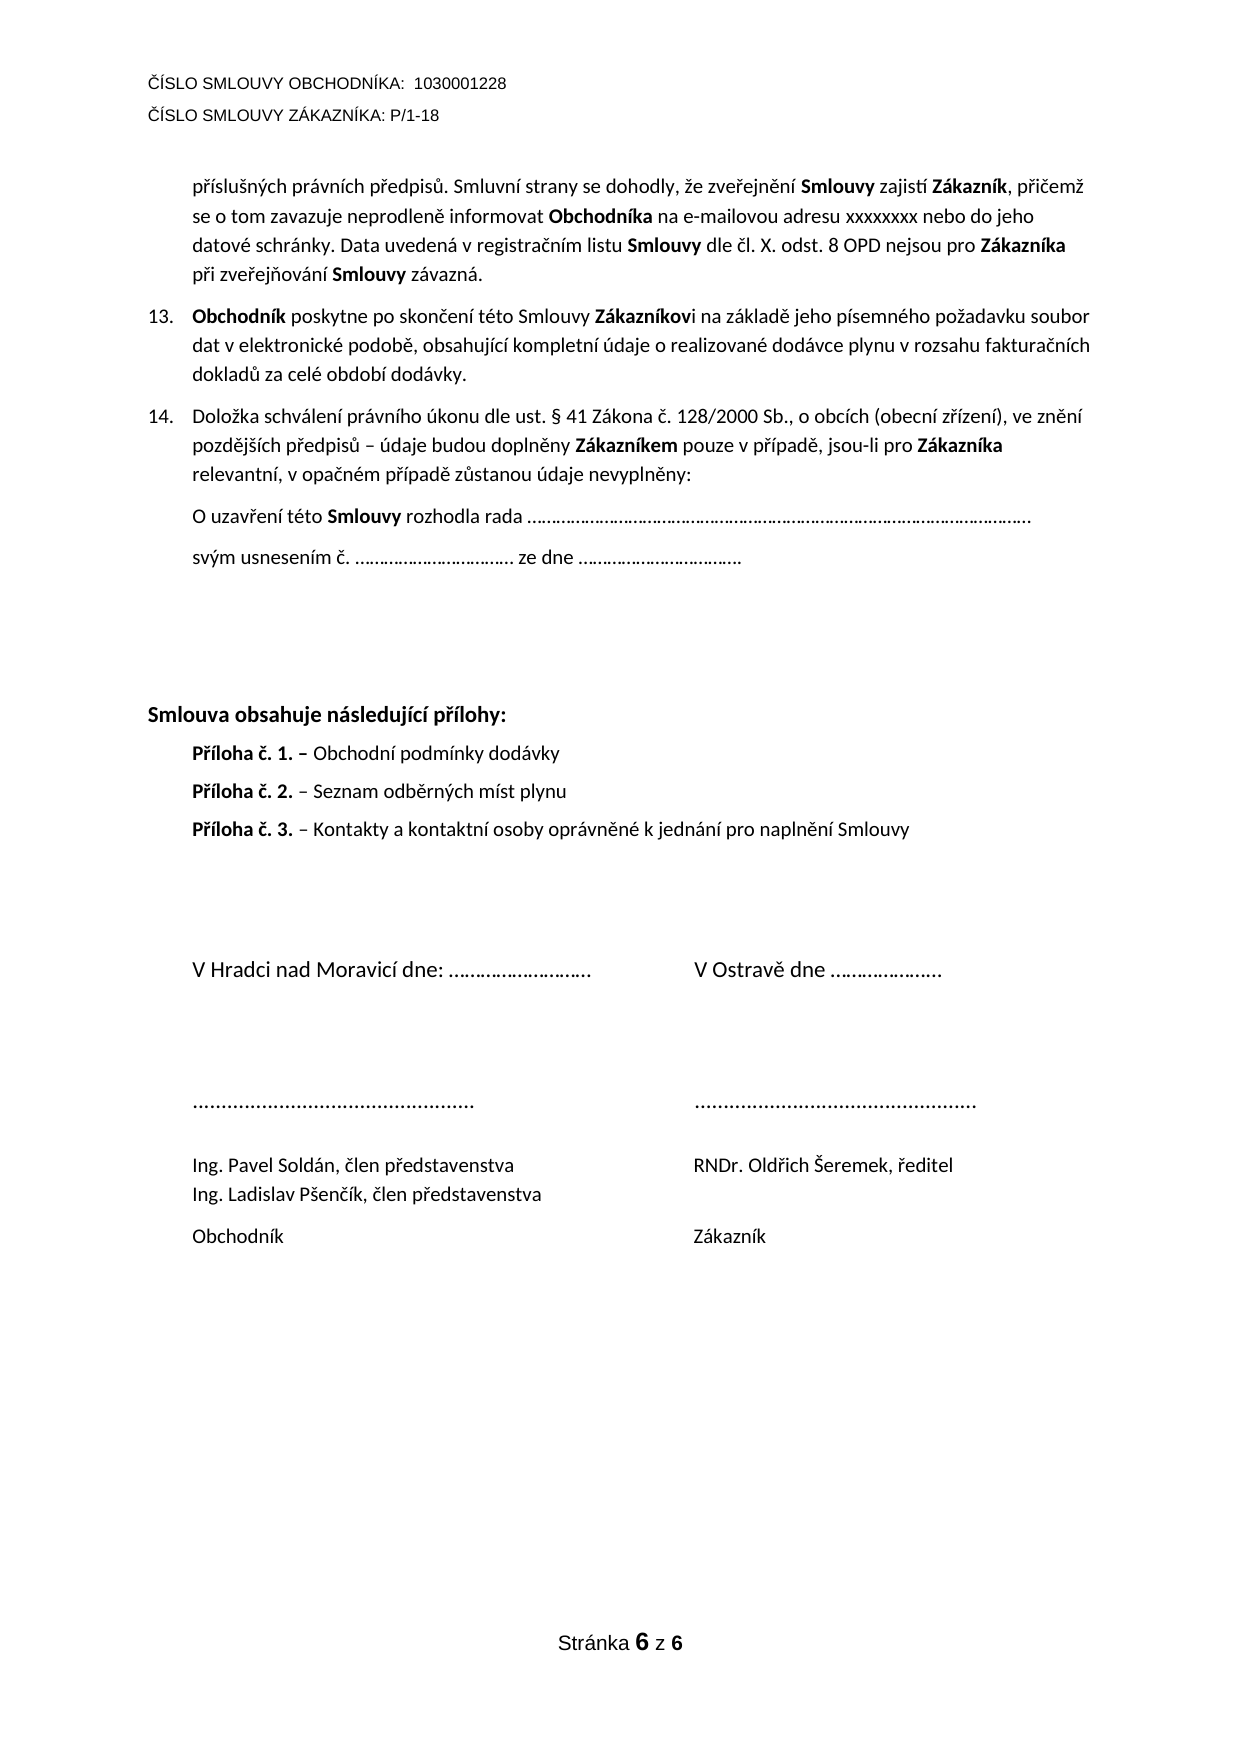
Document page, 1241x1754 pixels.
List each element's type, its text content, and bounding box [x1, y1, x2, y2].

list O uzavření této Smlouvy rozhodla rada …………………………………………………………………………………………… [192, 503, 1092, 528]
list Příloha č. 3. – Kontakty a kontaktní osoby oprávněné k jednání pro naplnění Smlouvy [192, 816, 1092, 842]
list Obchodník poskytne po skončení této Smlouvy Zákazníkovi na základě jeho písemného požadavku soubor dat v elektronické podobě, obsahující kompletní údaje o realizované dodávce plynu v rozsahu fakturačních dokladů za celé období dodávky. [148, 303, 1092, 387]
list Ing. Ladislav Pšenčík, člen představenstva [192, 1181, 1092, 1207]
list svým usnesením č. …………………………… ze dne ……………………………. [192, 544, 1092, 570]
list Smlouva obsahuje následující přílohy: [148, 700, 1092, 728]
list ................................................. ................................................. [192, 1086, 1092, 1114]
list Příloha č. 1. – Obchodní podmínky dodávky [192, 740, 1092, 766]
list Příloha č. 2. – Seznam odběrných míst plynu [192, 778, 1092, 804]
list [148, 174, 1092, 287]
list Doložka schválení právního úkonu dle ust. § 41 Zákona č. 128/2000 Sb., o obcích (obecní zřízení), ve znění pozdějších předpisů – údaje budou doplněny Zákazníkem pouze v případě, jsou-li pro Zákazníka relevantní, v opačném případě zůstanou údaje nevyplněny: [148, 403, 1092, 487]
list Ing. Pavel Soldán, člen představenstva RNDr. Oldřich Šeremek, ředitel [192, 1152, 1092, 1177]
list V Hradci nad Moravicí dne: ……………………… V Ostravě dne ………………... [192, 955, 1092, 983]
list Obchodník Zákazník [192, 1223, 1092, 1248]
